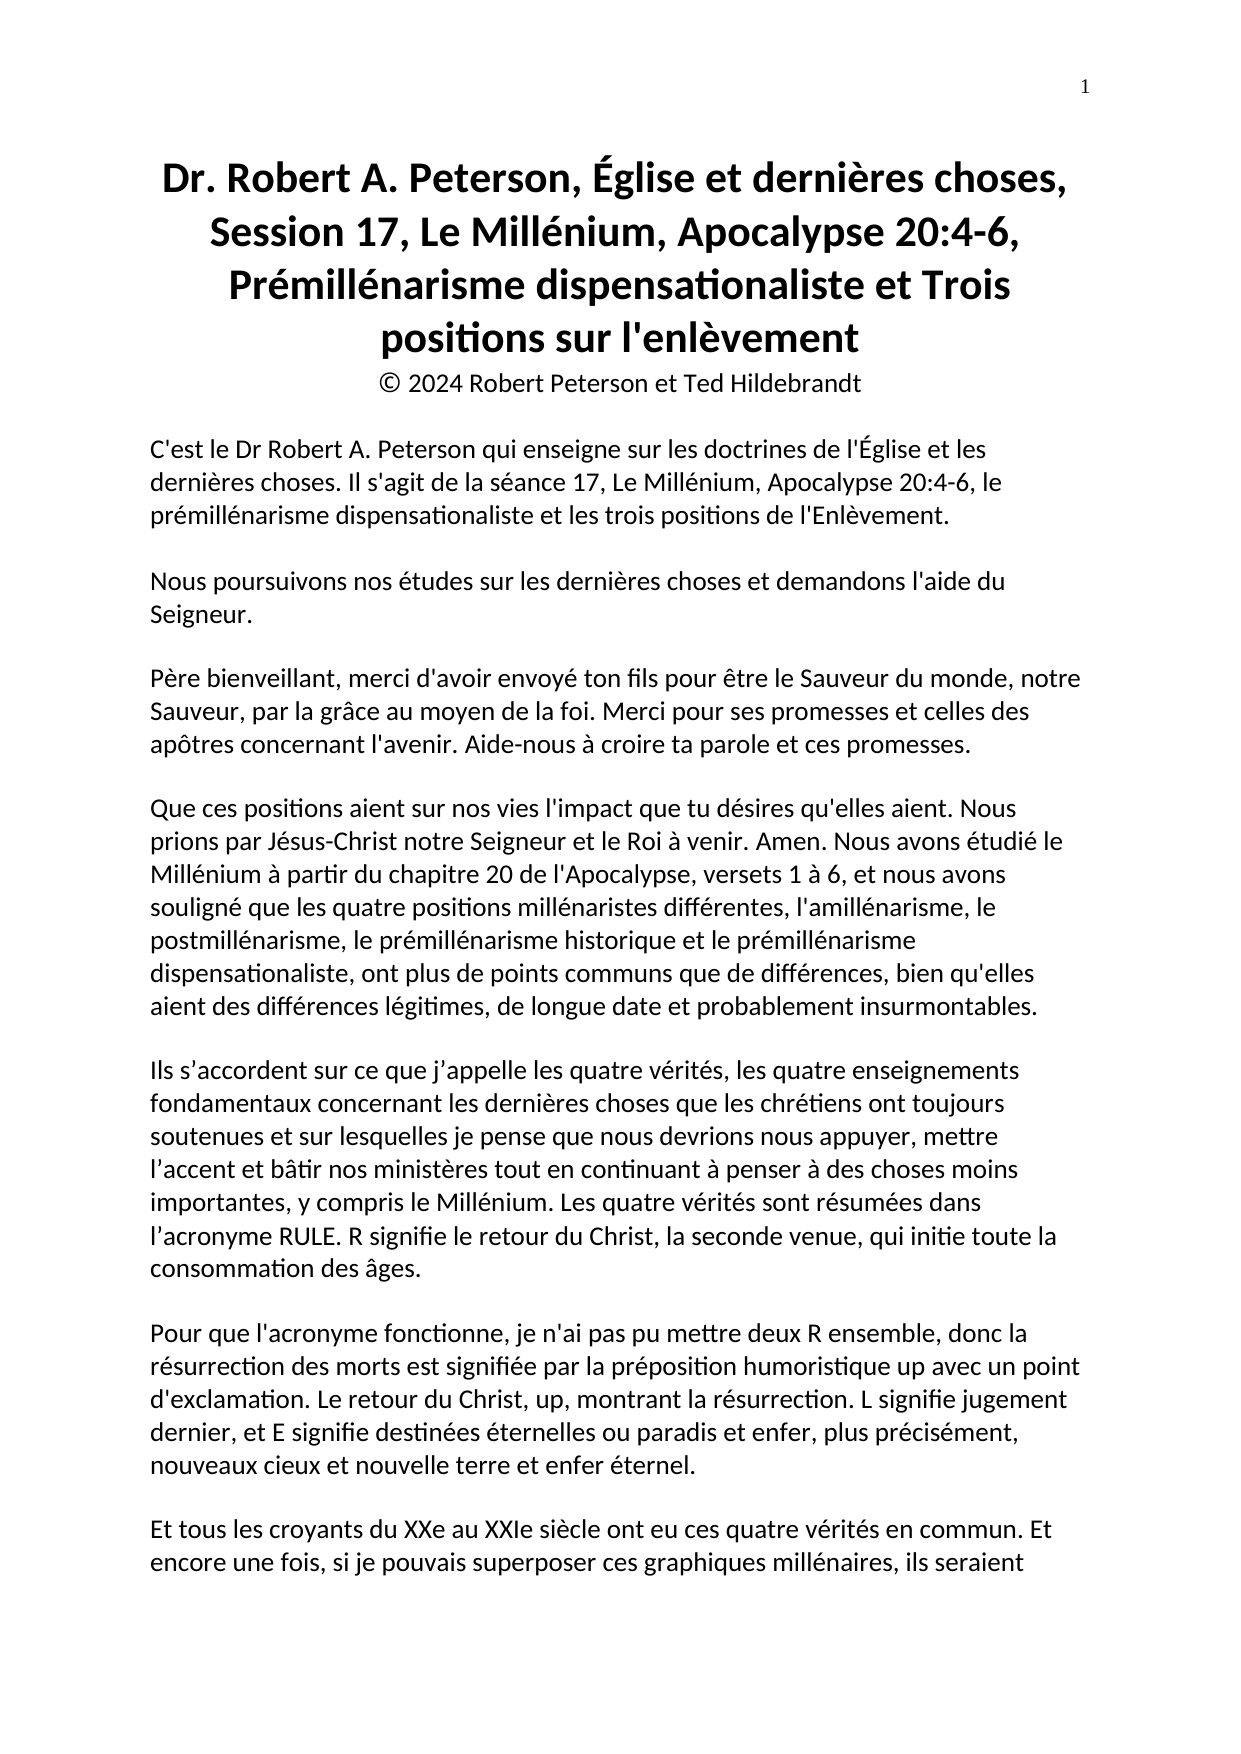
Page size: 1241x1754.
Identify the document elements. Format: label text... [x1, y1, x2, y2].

text © 2024 Robert Peterson et Ted Hildebrandt [150, 364, 1090, 401]
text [150, 1512, 1090, 1578]
text C'est le Dr Robert A. Peterson qui enseigne sur les doctrines de l'Église et les dernières choses. Il s'agit de la séance 17, Le Millénium, Apocalypse 20:4-6, le prémillénarisme dispensationaliste et les trois positions de l'Enlèvement. Nous poursuivons nos études sur les dernières choses et demandons l'aide du Seigneur. [150, 432, 1090, 630]
text Père bienveillant, merci d'avoir envoyé ton fils pour être le Sauveur du monde, notre Sauveur, par la grâce au moyen de la foi. Merci pour ses promesses et celles des apôtres concernant l'avenir. Aide-nous à croire ta parole et ces promesses. [150, 661, 1090, 760]
text Que ces positions aient sur nos vies l'impact que tu désires qu'elles aient. Nous prions par Jésus-Christ notre Seigneur et le Roi à venir. Amen. Nous avons étudié le Millénium à partir du chapitre 20 de l'Apocalypse, versets 1 à 6, et nous avons souligné que les quatre positions millénaristes différentes, l'amillénarisme, le postmillénarisme, le prémillénarisme historique et le prémillénarisme dispensationaliste, ont plus de points communs que de différences, bien qu'elles aient des différences légitimes, de longue date et probablement insurmontables. [150, 791, 1090, 1022]
text Ils s’accordent sur ce que j’appelle les quatre vérités, les quatre enseignements fondamentaux concernant les dernières choses que les chrétiens ont toujours soutenues et sur lesquelles je pense que nous devrions nous appuyer, mettre l’accent et bâtir nos ministères tout en continuant à penser à des choses moins importantes, y compris le Millénium. Les quatre vérités sont résumées dans l’acronyme RULE. R signifie le retour du Christ, la seconde venue, qui initie toute la consommation des âges. [150, 1053, 1090, 1285]
text Dr. Robert A. Peterson, Église et dernières choses, Session 17, Le Millénium, Apocalypse 20:4-6, Prémillénarisme dispensationaliste et Trois positions sur l'enlèvement [150, 150, 1090, 364]
text Pour que l'acronyme fonctionne, je n'ai pas pu mettre deux R ensemble, donc la résurrection des morts est signifiée par la préposition humoristique up avec un point d'exclamation. Le retour du Christ, up, montrant la résurrection. L signifie jugement dernier, et E signifie destinées éternelles ou paradis et enfer, plus précisément, nouveaux cieux et nouvelle terre et enfer éternel. [150, 1316, 1090, 1481]
